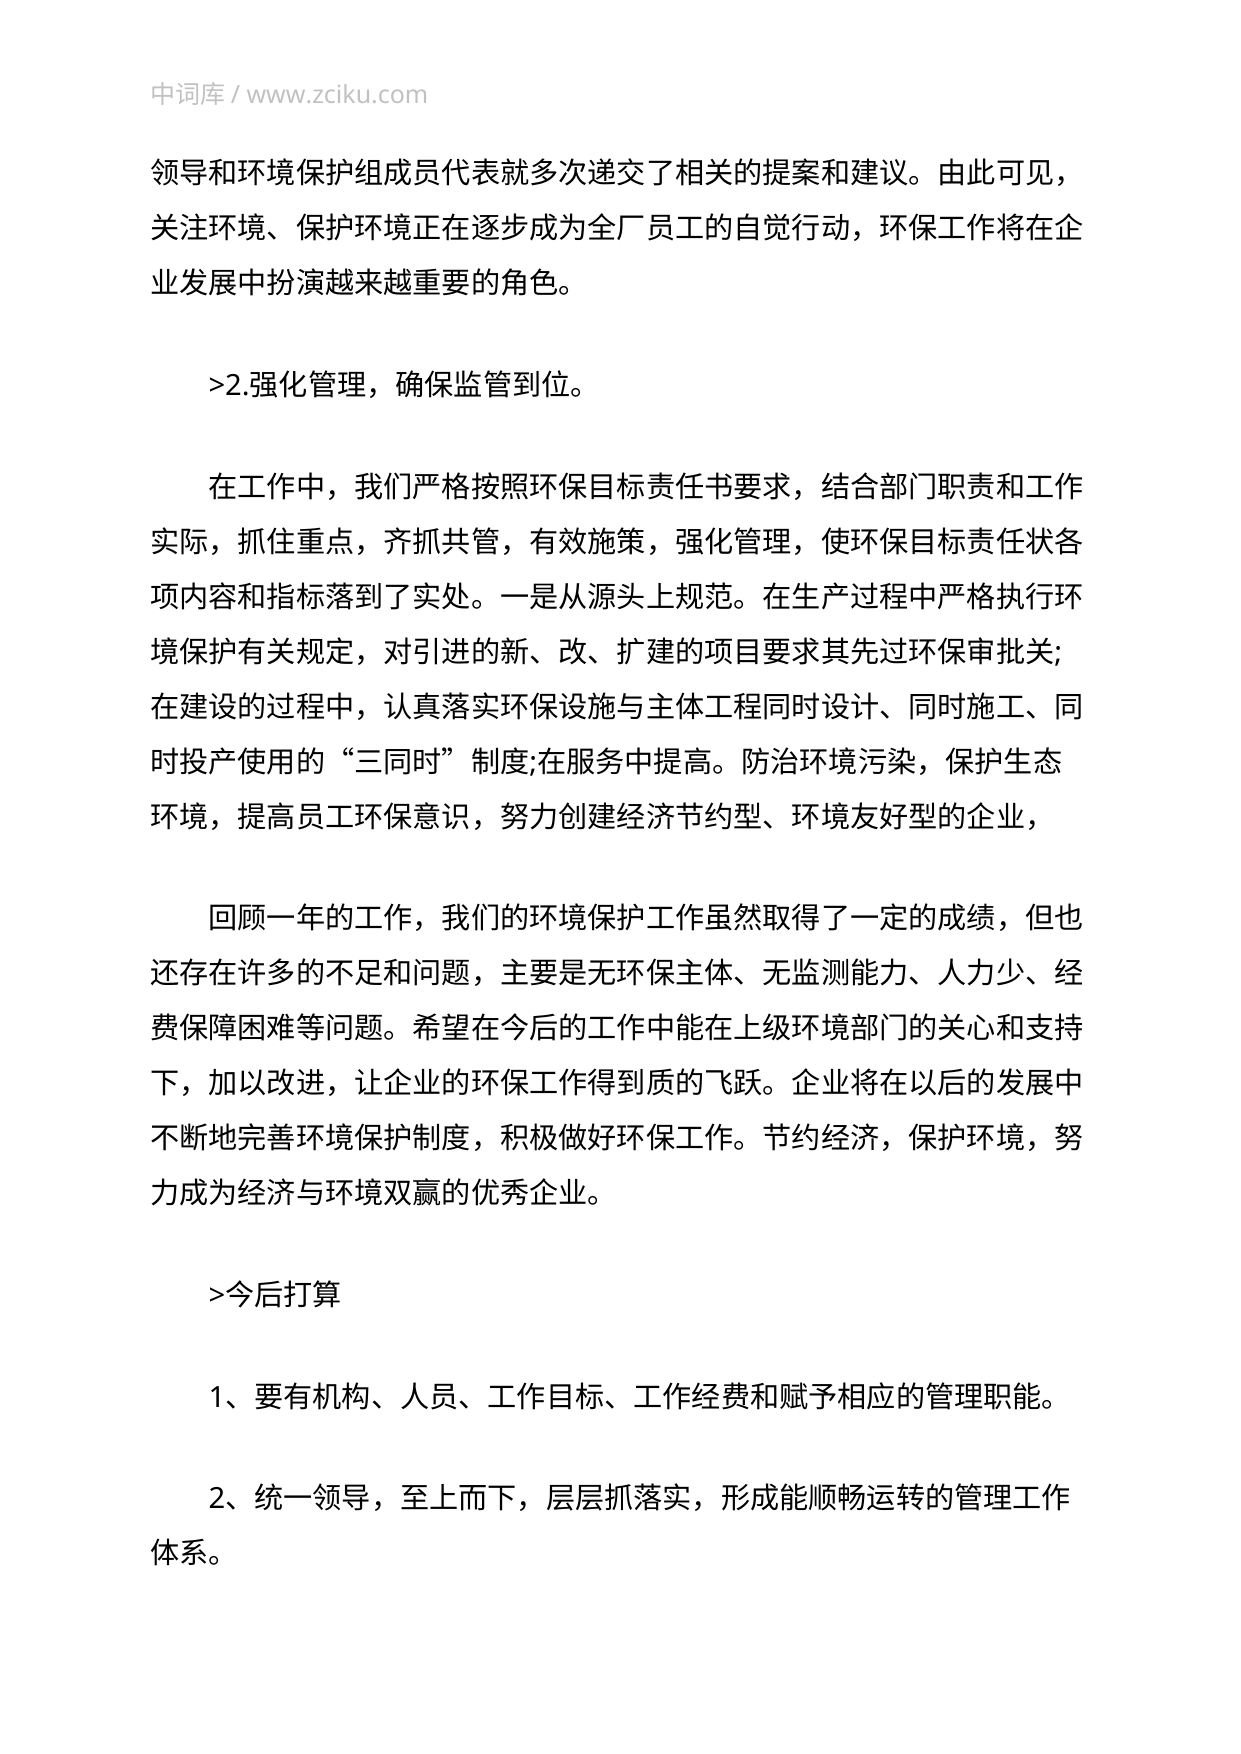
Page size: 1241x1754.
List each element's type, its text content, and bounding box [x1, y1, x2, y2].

text 在工作中，我们严格按照环保目标责任书要求，结合部门职责和工作实际，抓住重点，齐抓共管，有效施策，强化管理，使环保目标责任状各项内容和指标落到了实处。一是从源头上规范。在生产过程中严格执行环境保护有关规定，对引进的新、改、扩建的项目要求其先过环保审批关;在建设的过程中，认真落实环保设施与主体工程同时设计、同时施工、同时投产使用的“三同时”制度;在服务中提高。防治环境污染，保护生态环境，提高员工环保意识，努力创建经济节约型、环境友好型的企业， [150, 463, 1090, 835]
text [150, 150, 1090, 302]
text >今后打算 [150, 1271, 1090, 1313]
text 回顾一年的工作，我们的环境保护工作虽然取得了一定的成绩，但也还存在许多的不足和问题，主要是无环保主体、无监测能力、人力少、经费保障困难等问题。希望在今后的工作中能在上级环境部门的关心和支持下，加以改进，让企业的环保工作得到质的飞跃。企业将在以后的发展中不断地完善环境保护制度，积极做好环保工作。节约经济，保护环境，努力成为经济与环境双赢的优秀企业。 [150, 895, 1090, 1212]
text 1、要有机构、人员、工作目标、工作经费和赋予相应的管理职能。 [150, 1373, 1090, 1416]
text 2、统一领导，至上而下，层层抓落实，形成能顺畅运转的管理工作体系。 [150, 1475, 1090, 1572]
text >2.强化管理，确保监管到位。 [150, 362, 1090, 404]
